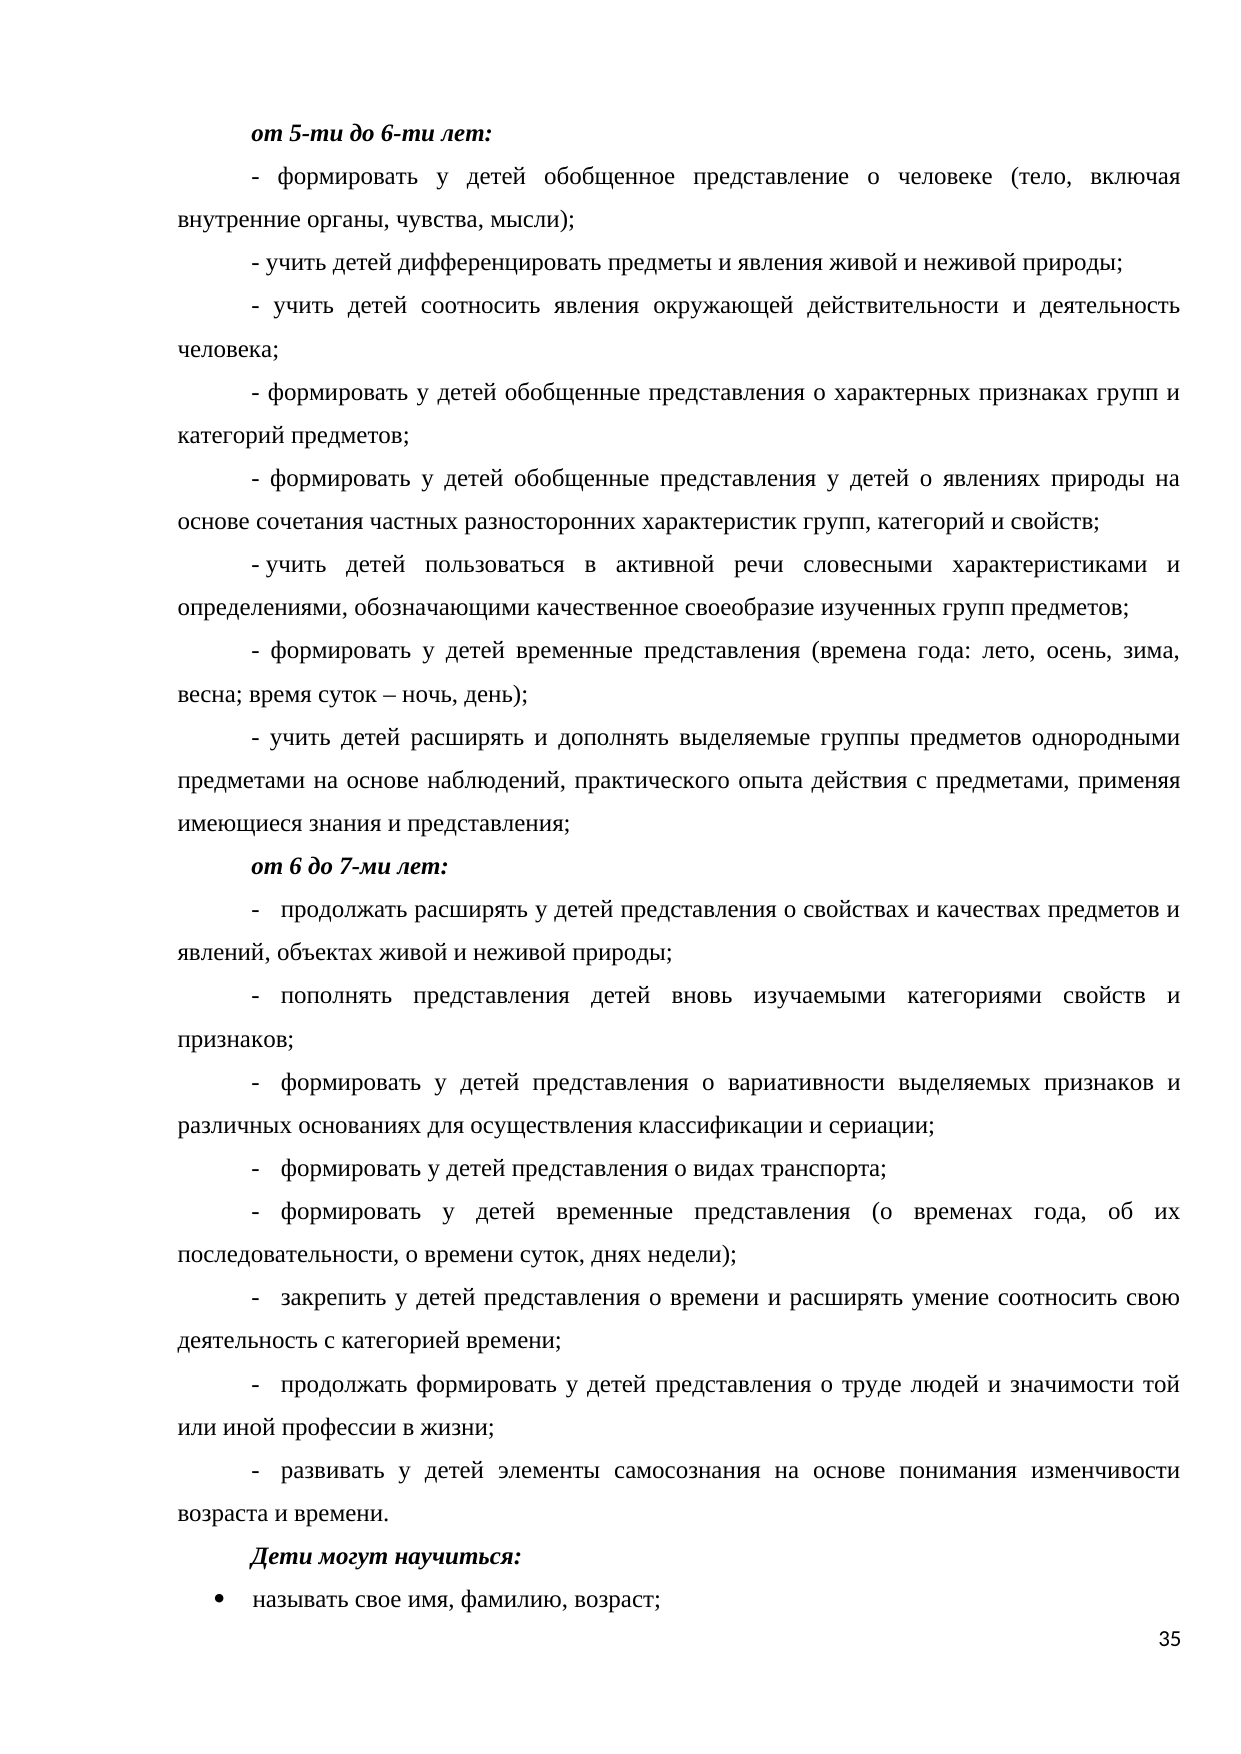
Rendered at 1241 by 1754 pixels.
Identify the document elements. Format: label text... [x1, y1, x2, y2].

list формировать у детей временные представления (о временах года, об их последовательности, о времени суток, днях недели); [177, 1196, 1181, 1268]
text - учить детей пользоваться в активной речи словесными характеристиками и определениями, обозначающими качественное своеобразие изученных групп предметов; [177, 549, 1181, 621]
text - учить детей соотносить явления окружающей действительности и деятельность человека; [177, 291, 1181, 362]
list называть свое имя, фамилию, возраст; [215, 1584, 1181, 1613]
text - учить детей дифференцировать предметы и явления живой и неживой природы; [177, 247, 1181, 276]
list формировать у детей представления о вариативности выделяемых признаков и различных основаниях для осуществления классификации и сериации; [177, 1067, 1181, 1139]
text - формировать у детей обобщенные представления у детей о явлениях природы на основе сочетания частных разносторонних характеристик групп, категорий и свойств; [177, 463, 1181, 535]
text - учить детей расширять и дополнять выделяемые группы предметов однородными предметами на основе наблюдений, практического опыта действия с предметами, применяя имеющиеся знания и представления; [177, 722, 1181, 837]
list продолжать формировать у детей представления о труде людей и значимости той или иной профессии в жизни; [177, 1369, 1181, 1441]
list пополнять представления детей вновь изучаемыми категориями свойств и признаков; [177, 981, 1181, 1052]
text - формировать у детей временные представления (времена года: лето, осень, зима, весна; время суток – ночь, день); [177, 636, 1181, 707]
list развивать у детей элементы самосознания на основе понимания изменчивости возраста и времени. [177, 1455, 1181, 1527]
text - формировать у детей обобщенное представление о человеке (тело, включая внутренние органы, чувства, мысли); [177, 161, 1181, 233]
list продолжать расширять у детей представления о свойствах и качествах предметов и явлений, объектах живой и неживой природы; [177, 894, 1181, 966]
text - формировать у детей обобщенные представления о характерных признаках групп и категорий предметов; [177, 377, 1181, 449]
list формировать у детей представления о видах транспорта; [177, 1153, 1181, 1182]
text Дети могут научиться: [177, 1541, 1181, 1570]
text от 6 до 7-ми лет: [177, 851, 1181, 880]
text от 5-ти до 6-ти лет: [177, 118, 1181, 147]
list закрепить у детей представления о времени и расширять умение соотносить свою деятельность с категорией времени; [177, 1282, 1181, 1354]
